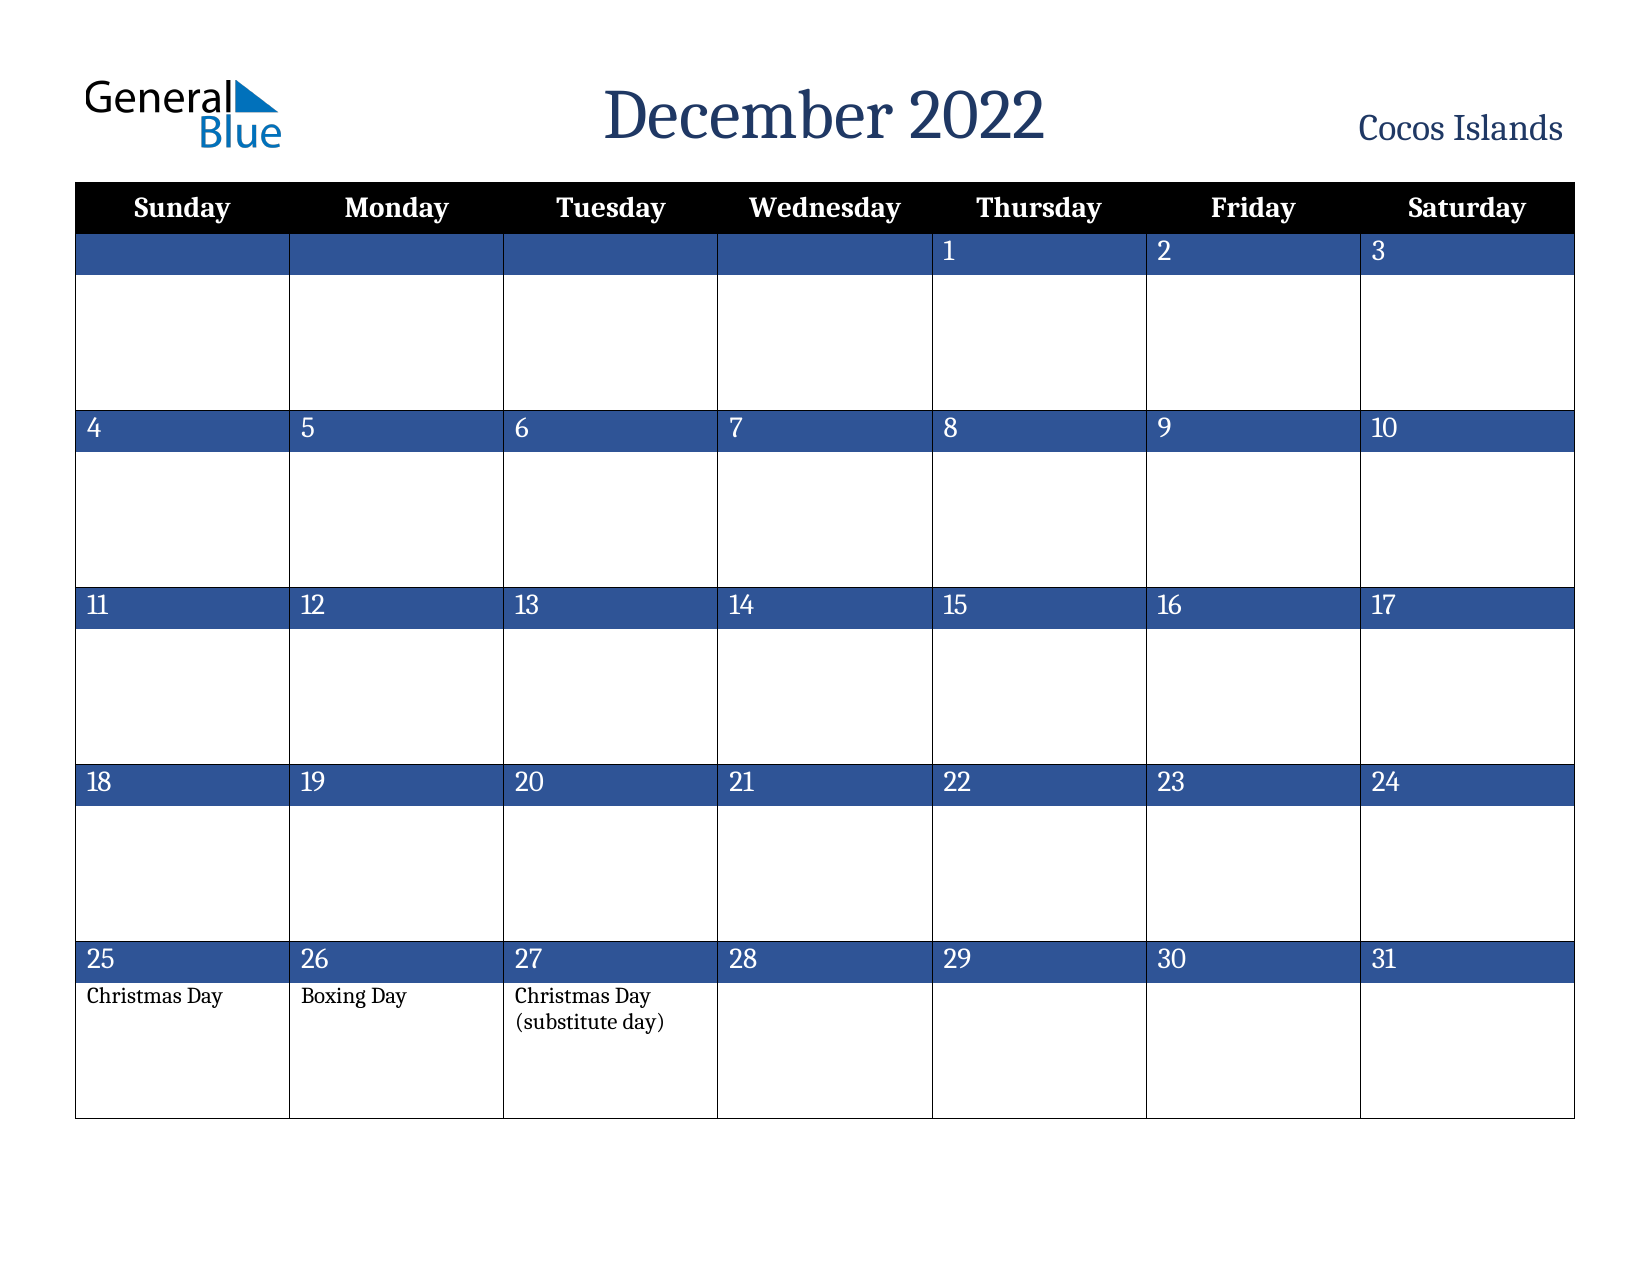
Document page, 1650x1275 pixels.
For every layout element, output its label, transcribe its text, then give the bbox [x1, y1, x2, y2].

table_cell [718, 806, 932, 941]
table_cell [504, 629, 717, 764]
table_cell 16 [1147, 588, 1360, 629]
picture [86, 80, 281, 148]
table_cell 13 [504, 588, 717, 629]
table_cell [933, 806, 1146, 941]
table_cell 5 [290, 411, 503, 452]
table_cell [290, 234, 503, 275]
table_cell [290, 806, 503, 941]
table_cell Friday [1147, 183, 1360, 233]
table_cell [1147, 629, 1360, 764]
table_cell [933, 983, 1146, 1118]
table_cell [1361, 629, 1574, 764]
table_cell 28 [718, 942, 932, 983]
table_cell 27 [504, 942, 717, 983]
table_cell [718, 983, 932, 1118]
table_cell [76, 234, 289, 275]
table_cell 8 [933, 411, 1146, 452]
table_cell 11 [76, 588, 289, 629]
table_cell [290, 629, 503, 764]
table_header [76, 75, 503, 182]
table_cell [933, 452, 1146, 587]
table_cell Christmas Day (substitute day) [504, 983, 717, 1118]
table_cell 7 [718, 411, 932, 452]
table_cell Saturday [1361, 183, 1574, 233]
table_cell [290, 275, 503, 410]
table_cell [1147, 275, 1360, 410]
table_cell 20 [504, 765, 717, 806]
table_cell 6 [504, 411, 717, 452]
table_cell 23 [1147, 765, 1360, 806]
table_cell [718, 275, 932, 410]
table_cell [76, 629, 289, 764]
table_cell 12 [290, 588, 503, 629]
table_header December 2022 [504, 75, 1146, 182]
table_cell 15 [933, 588, 1146, 629]
table_cell 9 [1147, 411, 1360, 452]
table_cell [504, 806, 717, 941]
table_cell 29 [933, 942, 1146, 983]
table_cell Sunday [76, 183, 289, 233]
table_cell Christmas Day [76, 983, 289, 1118]
table_cell 3 [1361, 234, 1574, 275]
table_cell Wednesday [718, 183, 932, 233]
table_cell [504, 234, 717, 275]
table_cell [933, 275, 1146, 410]
table_cell 1 [933, 234, 1146, 275]
table_cell [718, 234, 932, 275]
table_cell [1361, 806, 1574, 941]
table_cell 25 [76, 942, 289, 983]
table_cell [504, 452, 717, 587]
table_cell [718, 629, 932, 764]
table_cell 26 [290, 942, 503, 983]
table_cell 21 [718, 765, 932, 806]
table_cell [1147, 983, 1360, 1118]
table_cell [933, 629, 1146, 764]
table_cell [76, 452, 289, 587]
table_cell [76, 806, 289, 941]
table_cell 19 [290, 765, 503, 806]
table_header Cocos Islands [1146, 75, 1574, 182]
table_cell [1361, 452, 1574, 587]
table_cell [1147, 806, 1360, 941]
table_cell 30 [1147, 942, 1360, 983]
table_cell 17 [1361, 588, 1574, 629]
table_cell 2 [1147, 234, 1360, 275]
table_cell [718, 452, 932, 587]
table_cell Monday [290, 183, 503, 233]
table_cell Thursday [933, 183, 1146, 233]
table_cell 14 [718, 588, 932, 629]
table_cell Tuesday [504, 183, 717, 233]
table_cell [1361, 275, 1574, 410]
table_cell 4 [76, 411, 289, 452]
table_cell 18 [76, 765, 289, 806]
table_cell Boxing Day [290, 983, 503, 1118]
table_cell 31 [1361, 942, 1574, 983]
table_cell 22 [933, 765, 1146, 806]
table_cell [504, 275, 717, 410]
table_cell [76, 275, 289, 410]
table_cell 24 [1361, 765, 1574, 806]
table_cell [1147, 452, 1360, 587]
table_cell [290, 452, 503, 587]
table_cell [1361, 983, 1574, 1118]
table_cell 10 [1361, 411, 1574, 452]
